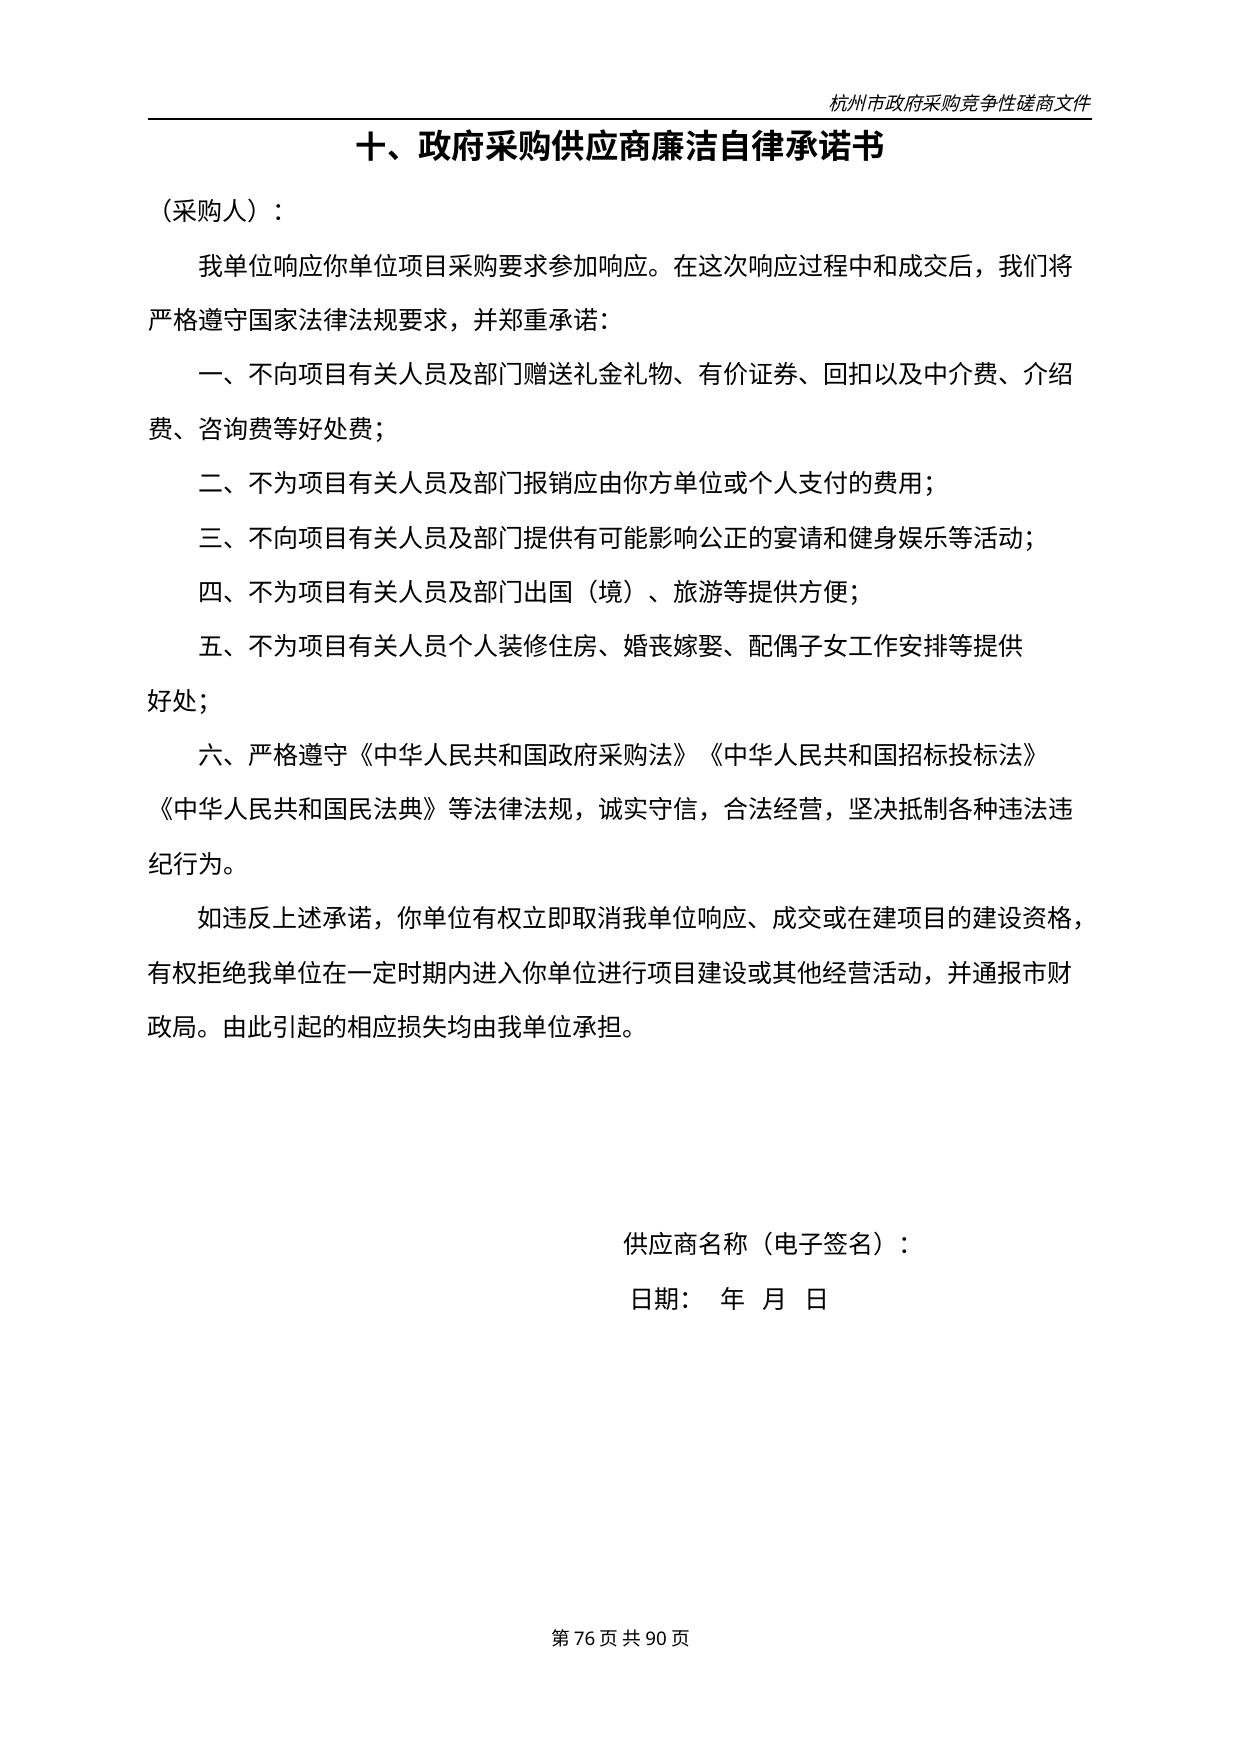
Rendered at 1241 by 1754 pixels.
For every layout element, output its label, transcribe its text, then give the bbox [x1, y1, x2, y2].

text 日期： 年 月 日 [629, 1279, 1092, 1316]
text 四、不为项目有关人员及部门出国（境）、旅游等提供方便； [148, 572, 1092, 609]
text 如违反上述承诺，你单位有权立即取消我单位响应、成交或在建项目的建设资格，有权拒绝我单位在一定时期内进入你单位进行项目建设或其他经营活动，并通报市财政局。由此引起的相应损失均由我单位承担。 [148, 899, 1092, 1044]
text 六、严格遵守《中华人民共和国政府采购法》《中华人民共和国招标投标法》《中华人民共和国民法典》等法律法规，诚实守信，合法经营，坚决抵制各种违法违纪行为。 [148, 736, 1092, 881]
text 三、不向项目有关人员及部门提供有可能影响公正的宴请和健身娱乐等活动； [148, 518, 1092, 554]
text 五、不为项目有关人员个人装修住房、婚丧嫁娶、配偶子女工作安排等提供 [198, 627, 1092, 663]
text （采购人）： [148, 192, 1092, 228]
text 我单位响应你单位项目采购要求参加响应。在这次响应过程中和成交后，我们将严格遵守国家法律法规要求，并郑重承诺： [148, 246, 1092, 337]
text 好处； [148, 681, 1092, 717]
text 供应商名称（电子签名）： [148, 1225, 976, 1261]
text 一、不向项目有关人员及部门赠送礼金礼物、有价证券、回扣以及中介费、介绍费、咨询费等好处费； [148, 355, 1092, 446]
text 十、政府采购供应商廉洁自律承诺书 [148, 120, 1092, 168]
text 二、不为项目有关人员及部门报销应由你方单位或个人支付的费用； [148, 464, 1092, 500]
